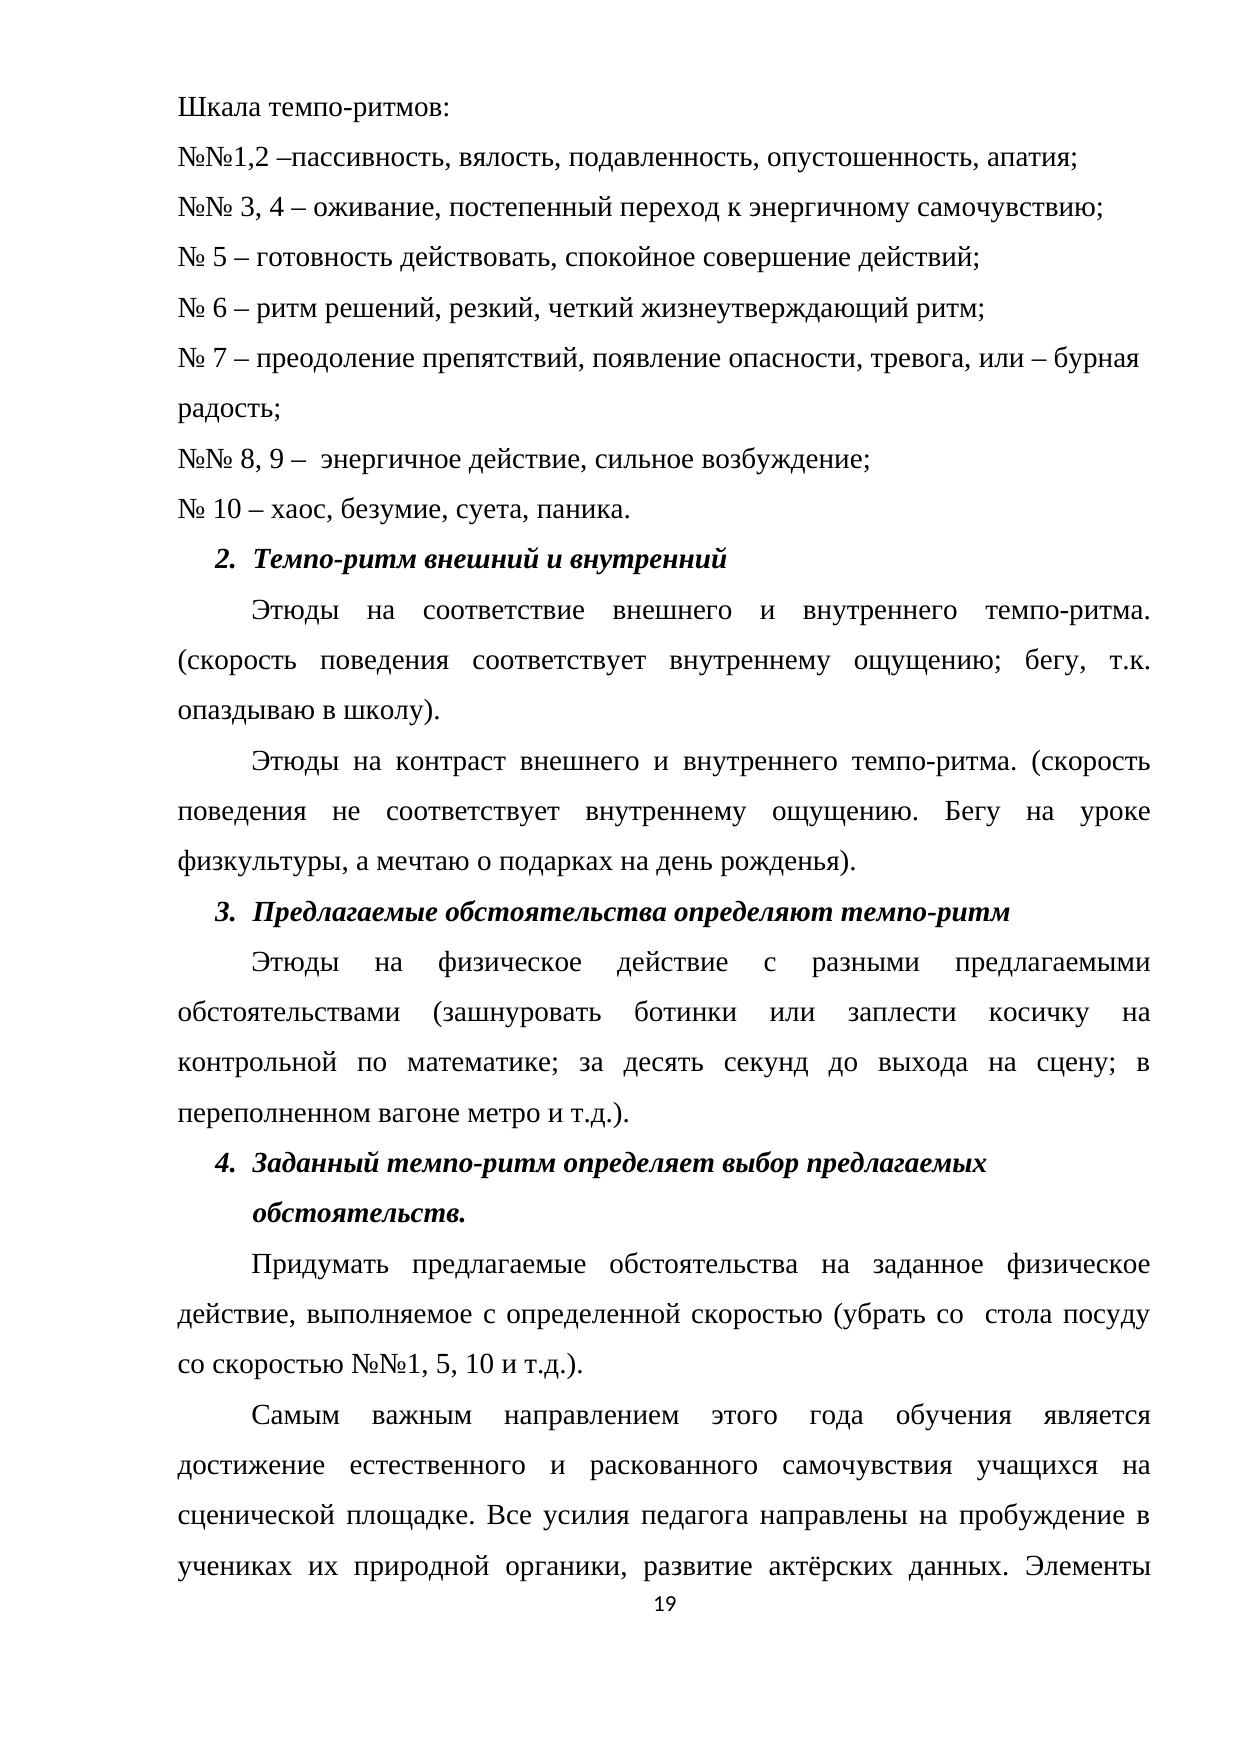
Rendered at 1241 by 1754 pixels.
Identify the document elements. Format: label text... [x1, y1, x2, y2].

text Шкала темпо-ритмов: №№1,2 –пассивность, вялость, подавленность, опустошенность, апатия; №№ 3, 4 – оживание, постепенный переход к энергичному самочувствию; № 5 – готовность действовать, спокойное совершение действий; № 6 – ритм решений, резкий, четкий жизнеутверждающий ритм; № 7 – преодоление препятствий, появление опасности, тревога, или – бурная радость; №№ 8, 9 – энергичное действие, сильное возбуждение; № 10 – хаос, безумие, суета, паника. [177, 89, 1152, 525]
list Предлагаемые обстоятельства определяют темпо-ритм [215, 894, 1152, 927]
text Придумать предлагаемые обстоятельства на заданное физическое действие, выполняемое с определенной скоростью (убрать со стола посуду со скоростью №№1, 5, 10 и т.д.). [177, 1246, 1152, 1380]
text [177, 1397, 1152, 1581]
text Этюды на контраст внешнего и внутреннего темпо-ритма. (скорость поведения не соответствует внутреннему ощущению. Бегу на уроке физкультуры, а мечтаю о подарках на день рожденья). [177, 743, 1152, 877]
list Заданный темпо-ритм определяет выбор предлагаемых обстоятельств. [215, 1145, 1152, 1229]
text Этюды на физическое действие с разными предлагаемыми обстоятельствами (зашнуровать ботинки или заплести косичку на контрольной по математике; за десять секунд до выхода на сцену; в переполненном вагоне метро и т.д.). [177, 944, 1152, 1128]
text Этюды на соответствие внешнего и внутреннего темпо-ритма. (скорость поведения соответствует внутреннему ощущению; бегу, т.к. опаздываю в школу). [177, 592, 1152, 726]
list Темпо-ритм внешний и внутренний [215, 541, 1152, 575]
